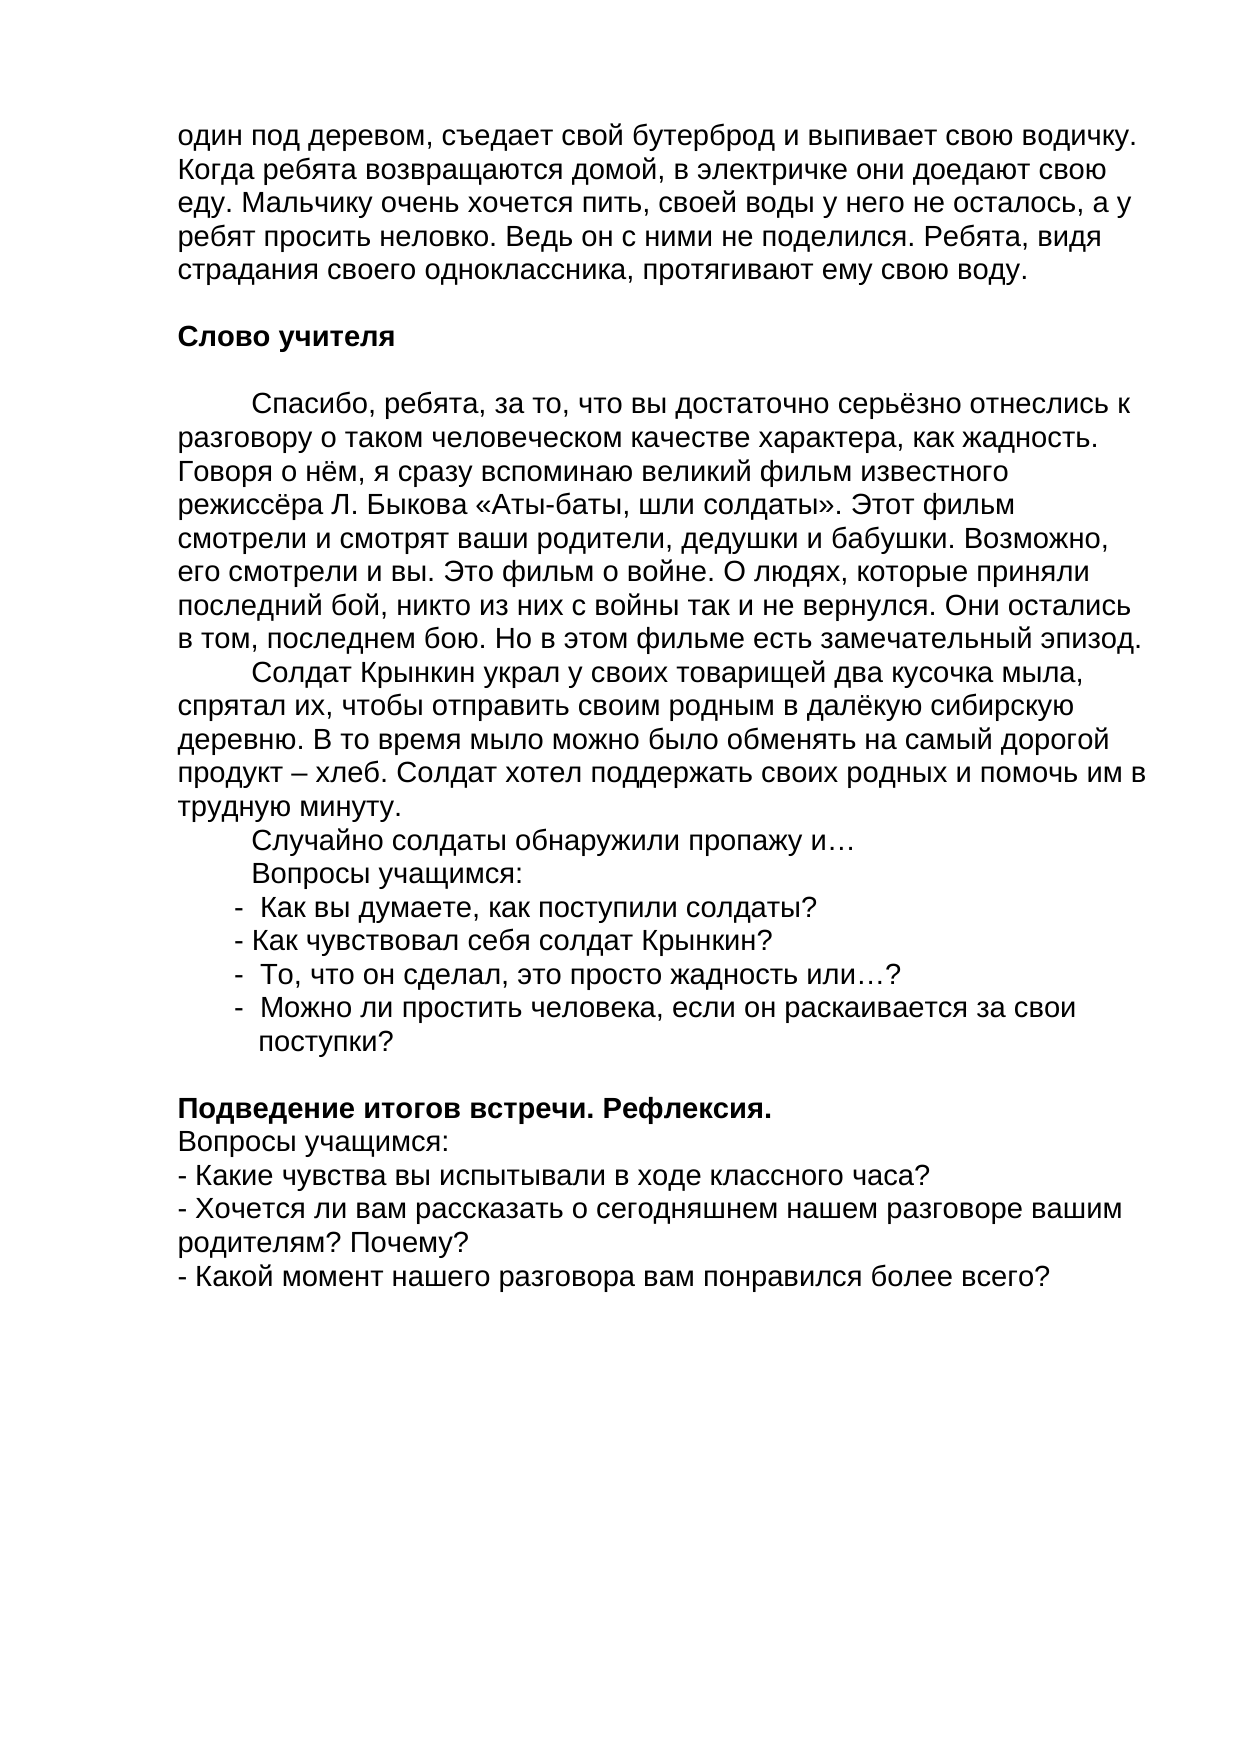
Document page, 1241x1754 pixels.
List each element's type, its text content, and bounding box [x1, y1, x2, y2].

text Слово учителя [177, 319, 1152, 353]
text Вопросы учащимся: [177, 1124, 1152, 1158]
text Случайно солдаты обнаружили пропажу и… [177, 822, 1152, 856]
text - Как чувствовал себя солдат Крынкин? [177, 923, 1152, 957]
text - То, что он сделал, это просто жадность или…? [177, 957, 1152, 990]
text - Хочется ли вам рассказать о сегодняшнем нашем разговоре вашим родителям? Почему? [177, 1191, 1152, 1258]
text Вопросы учащимся: [177, 856, 1152, 889]
text - Какие чувства вы испытывали в ходе классного часа? [177, 1158, 1152, 1191]
text - Какой момент нашего разговора вам понравился более всего? [177, 1258, 1152, 1292]
text поступки? [177, 1024, 1152, 1057]
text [177, 118, 1152, 286]
text Спасибо, ребята, за то, что вы достаточно серьёзно отнеслись к разговору о таком человеческом качестве характера, как жадность. Говоря о нём, я сразу вспоминаю великий фильм известного режиссёра Л. Быкова «Аты-баты, шли солдаты». Этот фильм смотрели и смотрят ваши родители, дедушки и бабушки. Возможно, его смотрели и вы. Это фильм о войне. О людях, которые приняли последний бой, никто из них с войны так и не вернулся. Они остались в том, последнем бою. Но в этом фильме есть замечательный эпизод. [177, 386, 1152, 655]
text - Можно ли простить человека, если он раскаивается за свои [177, 990, 1152, 1024]
text Подведение итогов встречи. Рефлексия. [177, 1091, 1152, 1124]
text Солдат Крынкин украл у своих товарищей два кусочка мыла, спрятал их, чтобы отправить своим родным в далёкую сибирскую деревню. В то время мыло можно было обменять на самый дорогой продукт – хлеб. Солдат хотел поддержать своих родных и помочь им в трудную минуту. [177, 655, 1152, 822]
text - Как вы думаете, как поступили солдаты? [177, 889, 1152, 923]
